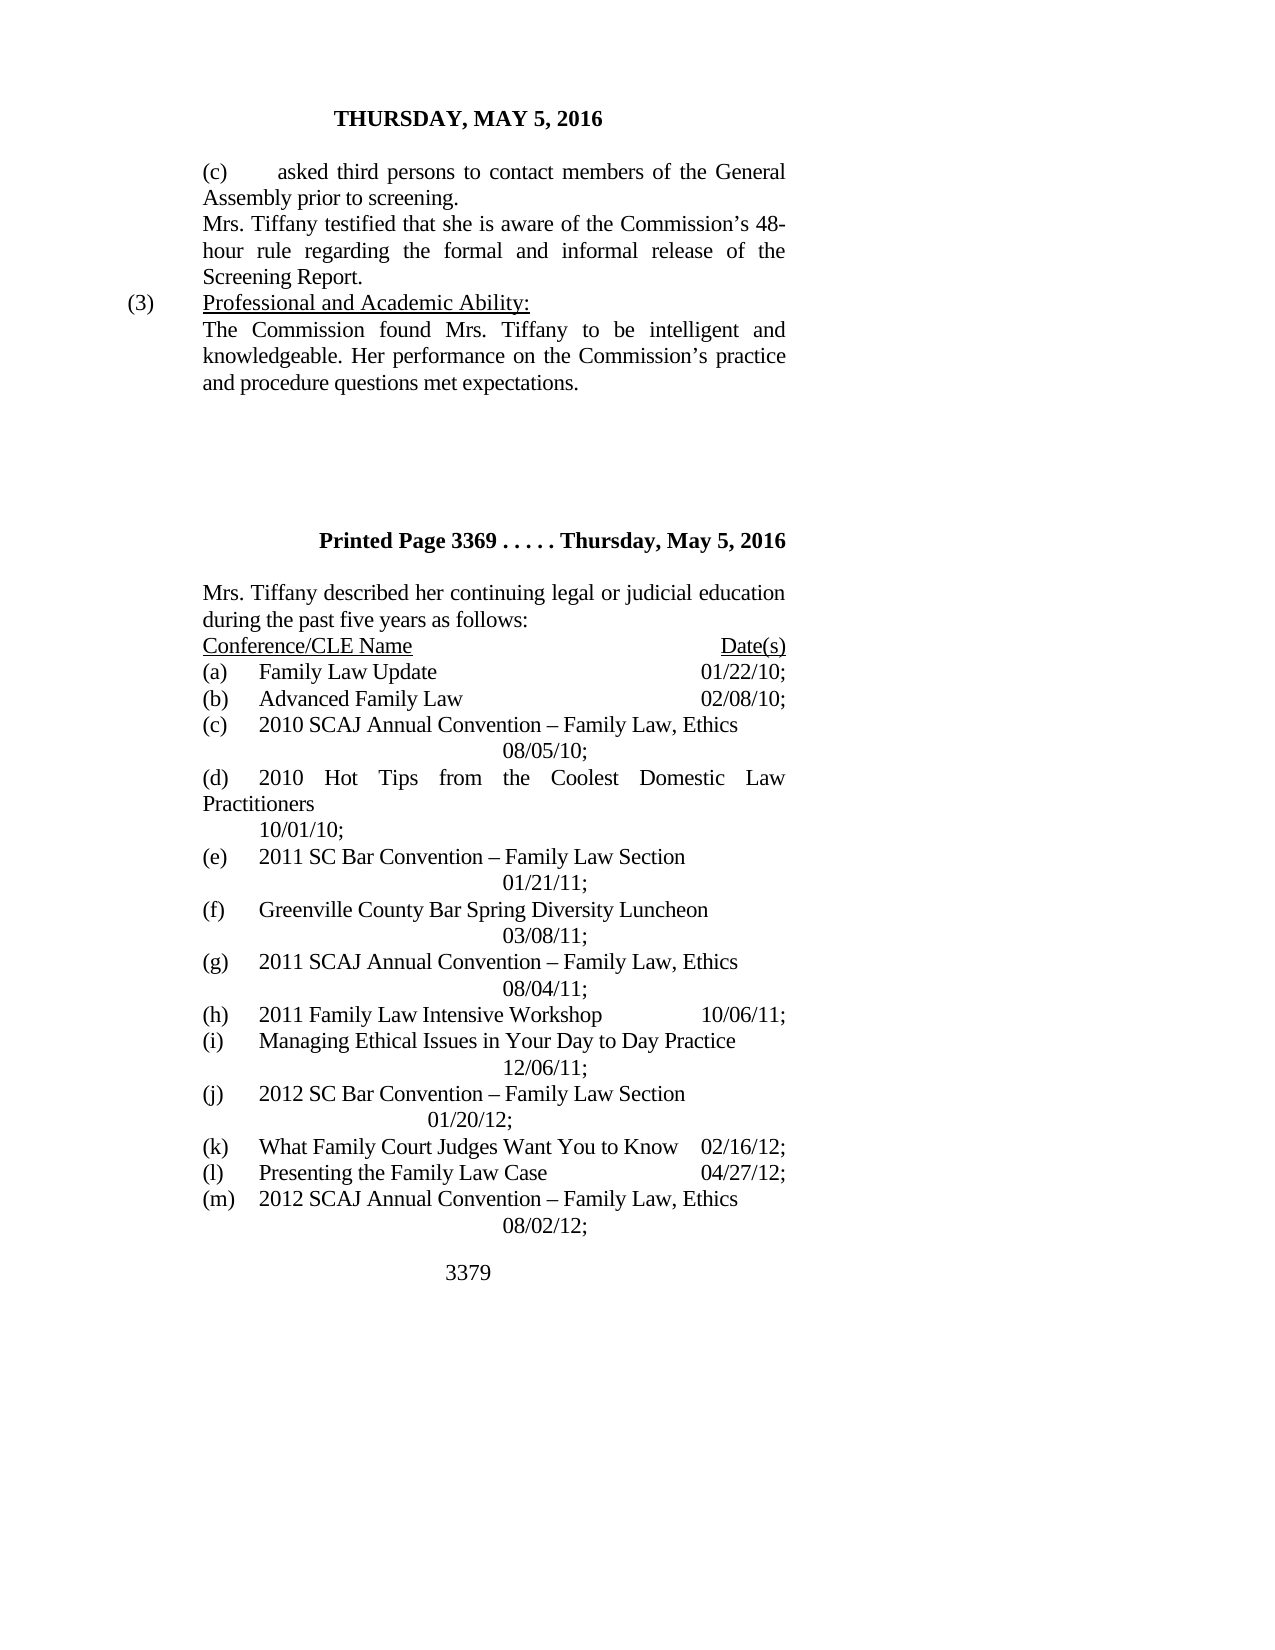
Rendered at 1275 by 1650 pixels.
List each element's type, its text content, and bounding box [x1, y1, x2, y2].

text (i) Managing Ethical Issues in Your Day to Day Practice 12/06/11; [202, 1027, 786, 1080]
text (a) Family Law Update 01/22/10; [202, 658, 786, 685]
text Mrs. Tiffany testified that she is aware of the Commission’s 48-hour rule regarding the formal and informal release of the Screening Report. [202, 210, 786, 289]
text (3) Professional and Academic Ability: [127, 289, 786, 316]
text (d) 2010 Hot Tips from the Coolest Domestic Law Practitioners 10/01/10; [202, 764, 786, 843]
text (b) Advanced Family Law 02/08/10; [202, 685, 786, 711]
text (f) Greenville County Bar Spring Diversity Luncheon 03/08/11; [202, 896, 786, 948]
text (l) Presenting the Family Law Case 04/27/12; [202, 1159, 786, 1186]
text The Commission found Mrs. Tiffany to be intelligent and knowledgeable. Her performance on the Commission’s practice and procedure questions met expectations. [202, 316, 786, 395]
text Mrs. Tiffany described her continuing legal or judicial education during the past five years as follows: [202, 579, 786, 632]
text (e) 2011 SC Bar Convention – Family Law Section 01/21/11; [202, 843, 786, 896]
text (c) asked third persons to contact members of the General Assembly prior to screening. [202, 158, 786, 210]
text (m) 2012 SCAJ Annual Convention – Family Law, Ethics 08/02/12; [202, 1186, 786, 1238]
text (h) 2011 Family Law Intensive Workshop 10/06/11; [202, 1001, 786, 1027]
text (c) 2010 SCAJ Annual Convention – Family Law, Ethics 08/05/10; [202, 711, 786, 764]
text Conference/CLE Name Date(s) [202, 632, 786, 658]
text (j) 2012 SC Bar Convention – Family Law Section 01/20/12; [202, 1080, 786, 1133]
text (g) 2011 SCAJ Annual Convention – Family Law, Ethics 08/04/11; [202, 948, 786, 1001]
text Printed Page 3369 . . . . . Thursday, May 5, 2016 [127, 527, 786, 553]
text (k) What Family Court Judges Want You to Know 02/16/12; [202, 1133, 786, 1159]
